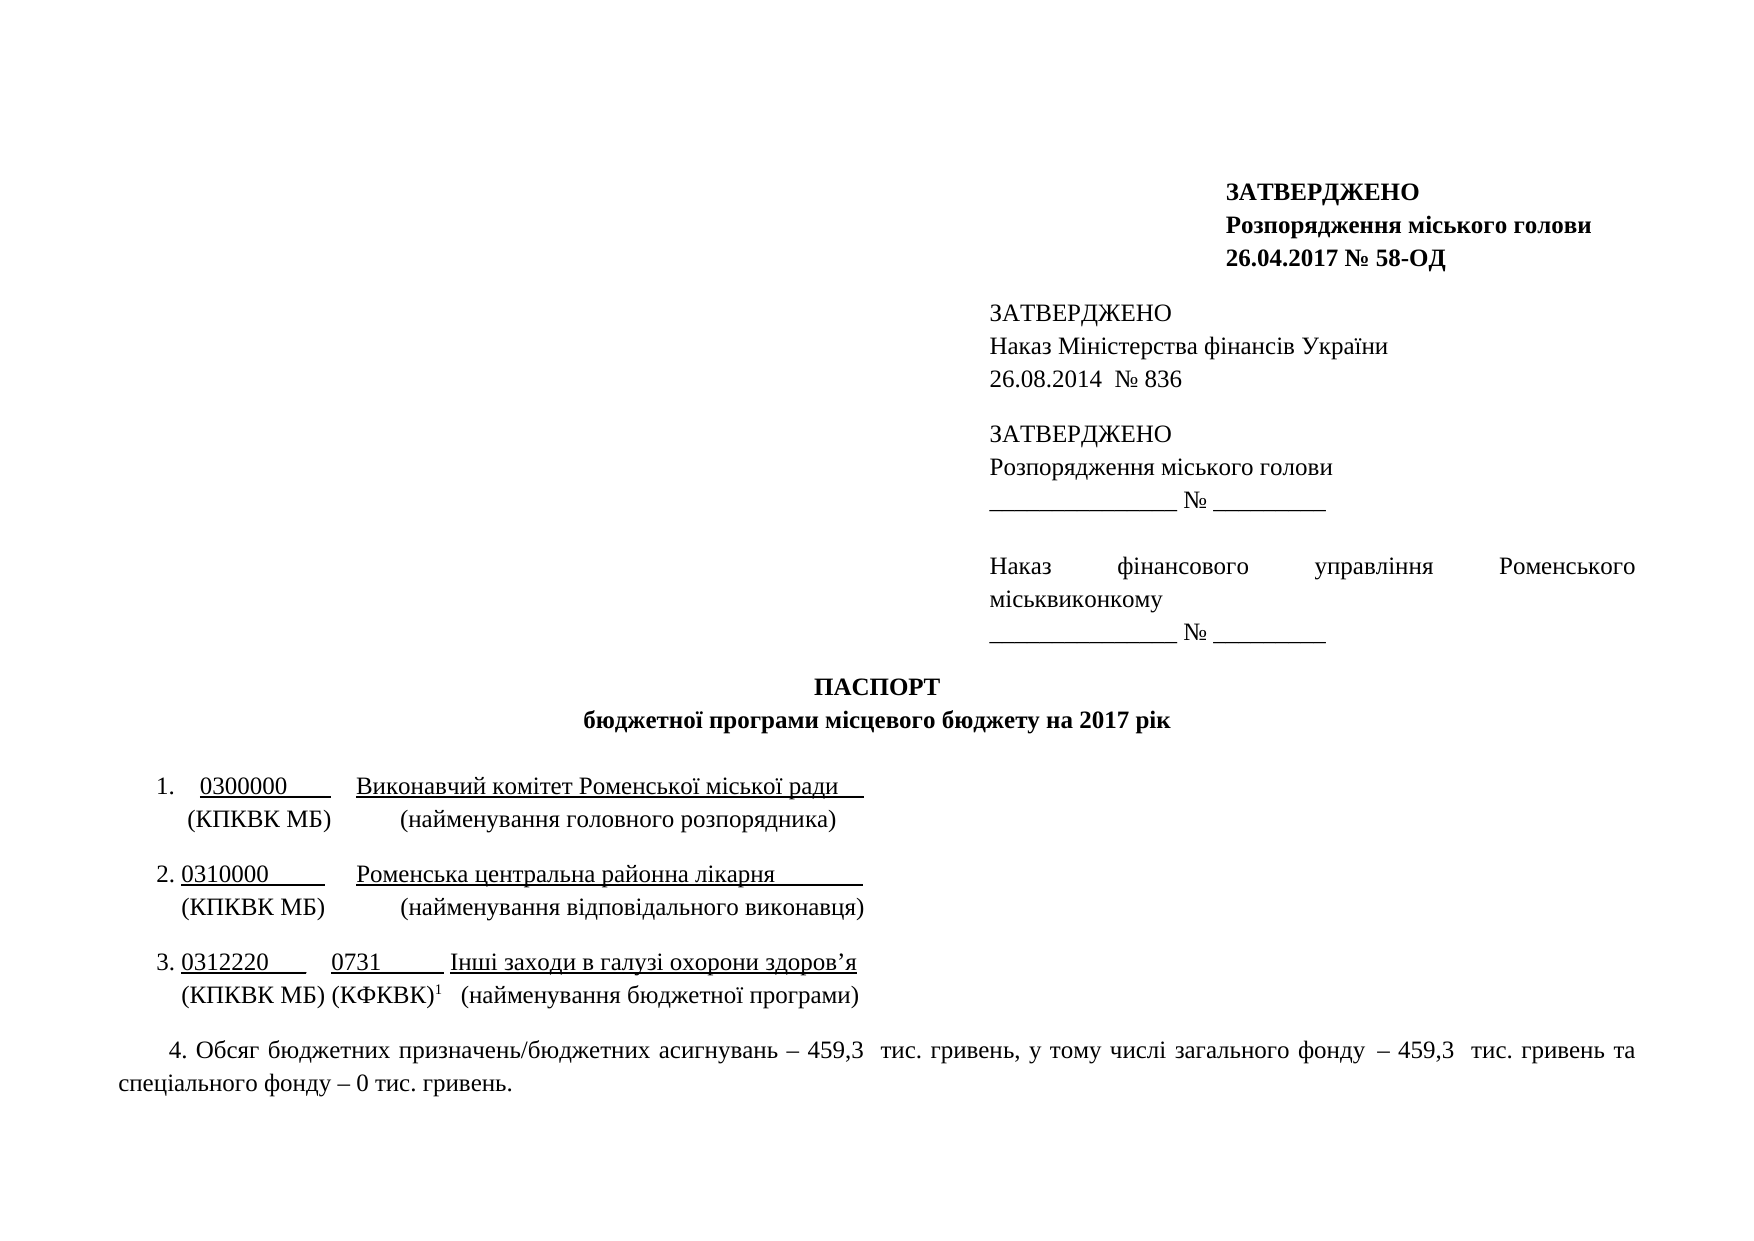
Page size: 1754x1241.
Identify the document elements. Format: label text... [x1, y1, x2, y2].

text ПАСПОРТ [118, 672, 1636, 701]
text Розпорядження міського голови [1226, 210, 1636, 239]
text 26.04.2017 № 58-ОД [1226, 243, 1636, 272]
text бюджетної програми місцевого бюджету на 2017 рік [118, 705, 1636, 734]
text _______________ № _________ [989, 617, 1636, 646]
text Наказ Міністерства фінансів України [989, 331, 1636, 360]
text ЗАТВЕРДЖЕНО [1226, 177, 1636, 206]
text 1. 0300000___ Виконавчий комітет Роменської міської ради__ [118, 771, 1636, 800]
text 2. 0310000 Роменська центральна районна лікарня_______ [118, 859, 1636, 888]
text (КПКВК МБ) (КФКВК)1 (найменування бюджетної програми) [118, 981, 1636, 1009]
text ЗАТВЕРДЖЕНО Розпорядження міського голови [989, 419, 1636, 481]
text 3. 0312220___ 0731_____ Інші заходи в галузі охорони здоров’я [118, 947, 1636, 976]
text (КПКВК МБ) (найменування відповідального виконавця) [118, 892, 1636, 921]
text Затверджено [989, 298, 1636, 327]
text 26.08.2014 № 836 [989, 364, 1636, 393]
text Наказ фінансового управління Роменського міськвиконкому [989, 518, 1636, 613]
text 4. Обсяг бюджетних призначень/бюджетних асигнувань – 459,3 тис. гривень, у тому числі загального фонду – 459,3 тис. гривень та спеціального фонду – 0 тис. гривень. [118, 1036, 1636, 1097]
text (КПКВК МБ) (найменування головного розпорядника) [118, 804, 1636, 833]
text _______________ № _________ [989, 485, 1636, 514]
